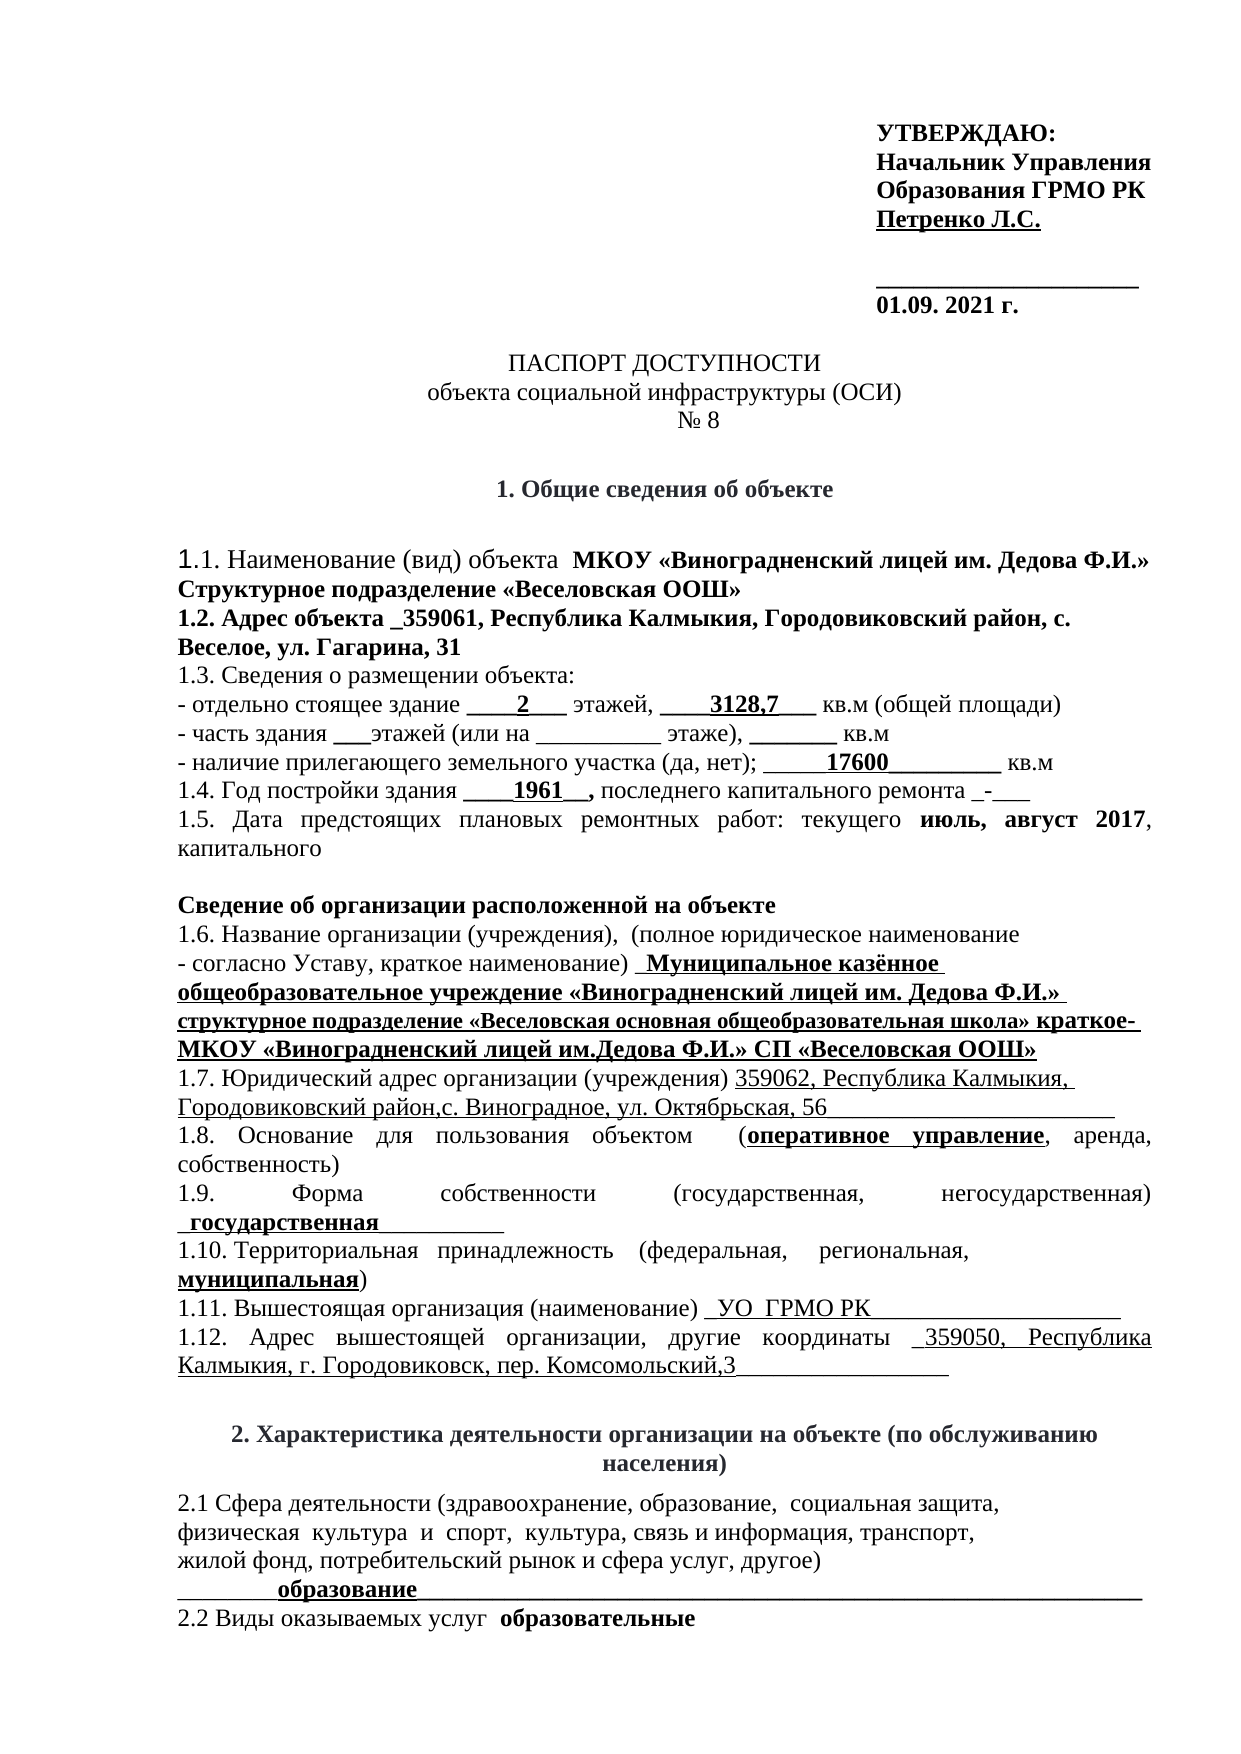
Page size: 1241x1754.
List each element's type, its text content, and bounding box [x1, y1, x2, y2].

text - отдельно стоящее здание ____2___ этажей, ____3128,7___ кв.м (общей площади) [177, 689, 1152, 718]
text 1.8. Основание для пользования объектом (оперативное управление, аренда, собственность) [177, 1121, 1152, 1178]
subtitle 2. Характеристика деятельности организации на объекте (по обслуживанию населения) [177, 1419, 1152, 1477]
text муниципальная) [177, 1264, 1152, 1293]
subtitle 1. Общие сведения об объекте [177, 474, 1152, 503]
text - часть здания ___этажей (или на __________ этаже), _______ кв.м [177, 718, 1152, 747]
text жилой фонд, потребительский рынок и сфера услуг, другое) [177, 1546, 1152, 1574]
text объекта социальной инфраструктуры (ОСИ) [177, 377, 1152, 406]
text 1.3. Сведения о размещении объекта: [177, 661, 1152, 689]
text № 8 [177, 406, 1152, 434]
text физическая культура и спорт, культура, связь и информация, транспорт, [177, 1517, 1152, 1546]
text 1.11. Вышестоящая организация (наименование) _УО ГРМО РК____________________ [177, 1293, 1152, 1322]
text УТВЕРЖДАЮ: [876, 118, 1152, 147]
text - согласно Уставу, краткое наименование) _Муниципальное казённое общеобразовательное учреждение «Виноградненский лицей им. Дедова Ф.И.» структурное подразделение «Веселовская основная общеобразовательная школа» краткое- МКОУ «Виноградненский лицей им.Дедова Ф.И.» СП «Веселовская ООШ» [177, 948, 1152, 1063]
text 2.2 Виды оказываемых услуг образовательные [177, 1603, 1152, 1632]
text - наличие прилегающего земельного участка (да, нет); _____17600_________ кв.м [177, 747, 1152, 776]
text 2.1 Сфера деятельности (здравоохранение, образование, социальная защита, [177, 1488, 1152, 1517]
text 1.10. Территориальная принадлежность (федеральная, региональная, [177, 1236, 1152, 1264]
text 1.2. Адрес объекта _359061, Республика Калмыкия, Городовиковский район, с. Веселое, ул. Гагарина, 31 [177, 603, 1152, 661]
text 1.12. Адрес вышестоящей организации, другие координаты _359050, Республика Калмыкия, г. Городовиковск, пер. Комсомольский,3_________________ [177, 1322, 1152, 1379]
text Петренко Л.С. [876, 204, 1152, 233]
text Сведение об организации расположенной на объекте [177, 891, 1152, 919]
text 01.09. 2021 г. [876, 291, 1152, 319]
text 1.7. Юридический адрес организации (учреждения) 359062, Республика Калмыкия, Городовиковский район,с. Виноградное, ул. Октябрьская, 56_______________________ [177, 1063, 1152, 1121]
text 1.5. Дата предстоящих плановых ремонтных работ: текущего июль, август 2017, капитального [177, 804, 1152, 862]
text 1.4. Год постройки здания ____1961__, последнего капитального ремонта _-___ [177, 776, 1152, 804]
text _____________________ [876, 262, 1152, 291]
text Начальник Управления Образования ГРМО РК [876, 147, 1152, 204]
text 1.9. Форма собственности (государственная, негосударственная) _государственная__________ [177, 1178, 1152, 1236]
text ПАСПОРТ ДОСТУПНОСТИ [177, 348, 1152, 377]
text 1.6. Название организации (учреждения), (полное юридическое наименование [177, 919, 1152, 948]
text 1.1. Наименование (вид) объекта МКОУ «Виноградненский лицей им. Дедова Ф.И.» Структурное подразделение «Веселовская ООШ» [177, 543, 1152, 603]
text ________образование__________________________________________________________ [177, 1574, 1152, 1603]
